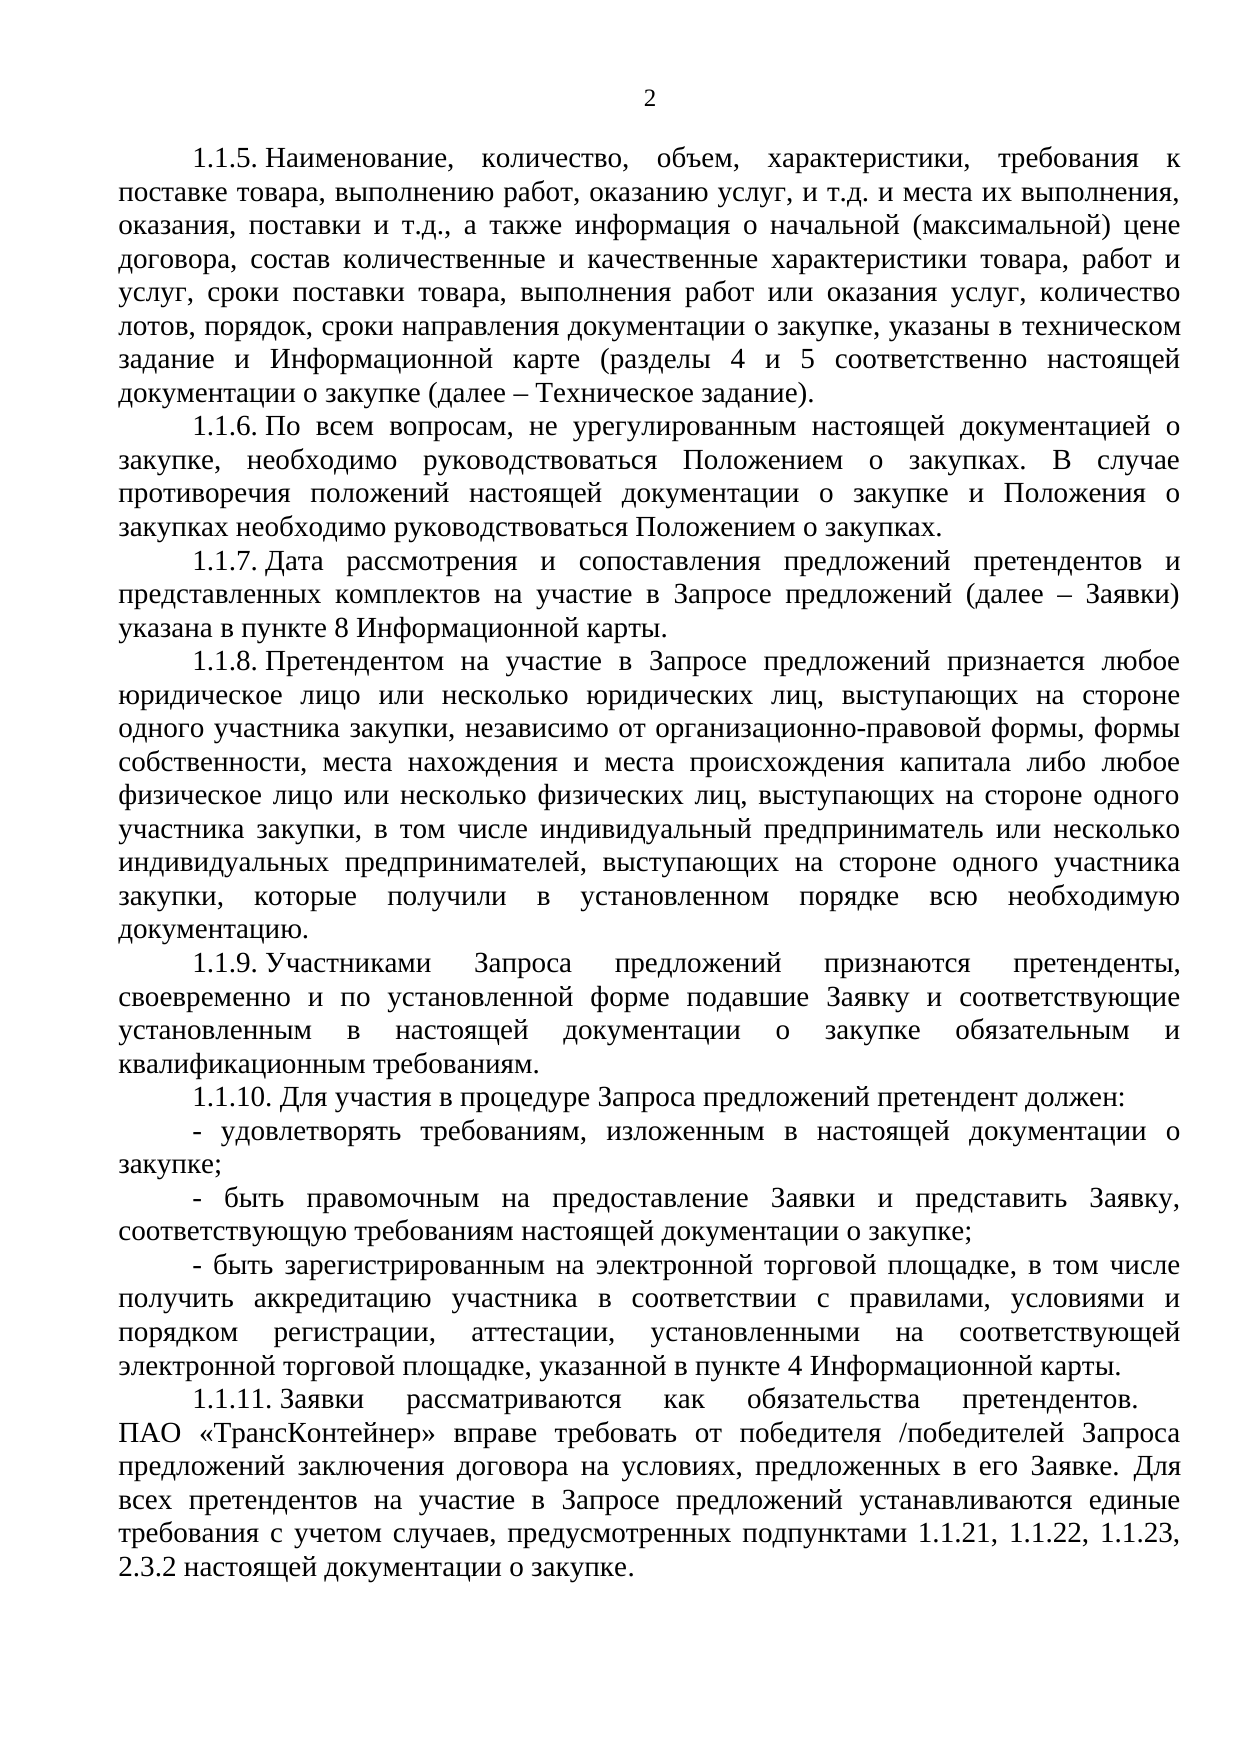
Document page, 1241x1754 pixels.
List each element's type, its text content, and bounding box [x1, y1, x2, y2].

list Претендентом на участие в Запросе предложений признается любое юридическое лицо или несколько юридических лиц, выступающих на стороне одного участника закупки, независимо от организационно-правовой формы, формы собственности, места нахождения и места происхождения капитала либо любое физическое лицо или несколько физических лиц, выступающих на стороне одного участника закупки, в том числе индивидуальный предприниматель или несколько индивидуальных предпринимателей, выступающих на стороне одного участника закупки, которые получили в установленном порядке всю необходимую документацию. [118, 643, 1181, 945]
list Участниками Запроса предложений признаются претенденты, своевременно и по установленной форме подавшие Заявку и соответствующие установленным в настоящей документации о закупке обязательным и квалификационным требованиям. [118, 945, 1181, 1079]
text - быть правомочным на предоставление Заявки и представить Заявку, соответствующую требованиям настоящей документации о закупке; [118, 1180, 1181, 1247]
list Заявки рассматриваются как обязательства претендентов. ПАО «ТрансКонтейнер» вправе требовать от победителя /победителей Запроса предложений заключения договора на условиях, предложенных в его Заявке. Для всех претендентов на участие в Запросе предложений устанавливаются единые требования с учетом случаев, предусмотренных подпунктами 1.1.21, 1.1.22, 1.1.23, 2.3.2 настоящей документации о закупке. [118, 1381, 1181, 1582]
list Наименование, количество, объем, характеристики, требования к поставке товара, выполнению работ, оказанию услуг, и т.д. и места их выполнения, оказания, поставки и т.д., а также информация о начальной (максимальной) цене договора, состав количественные и качественные характеристики товара, работ и услуг, сроки поставки товара, выполнения работ или оказания услуг, количество лотов, порядок, сроки направления документации о закупке, указаны в техническом задание и Информационной карте (разделы 4 и 5 соответственно настоящей документации о закупке (далее – Техническое задание). [118, 140, 1181, 408]
text - быть зарегистрированным на электронной торговой площадке, в том числе получить аккредитацию участника в соответствии с правилами, условиями и порядком регистрации, аттестации, установленными на соответствующей электронной торговой площадке, указанной в пункте 4 Информационной карты. [118, 1247, 1181, 1381]
list Дата рассмотрения и сопоставления предложений претендентов и представленных комплектов на участие в Запросе предложений (далее – Заявки) указана в пункте 8 Информационной карты. [118, 543, 1181, 643]
list По всем вопросам, не урегулированным настоящей документацией о закупке, необходимо руководствоваться Положением о закупках. В случае противоречия положений настоящей документации о закупке и Положения о закупках необходимо руководствоваться Положением о закупках. [118, 408, 1181, 543]
list Для участия в процедуре Запроса предложений претендент должен: [118, 1079, 1181, 1113]
text - удовлетворять требованиям, изложенным в настоящей документации о закупке; [118, 1113, 1181, 1180]
